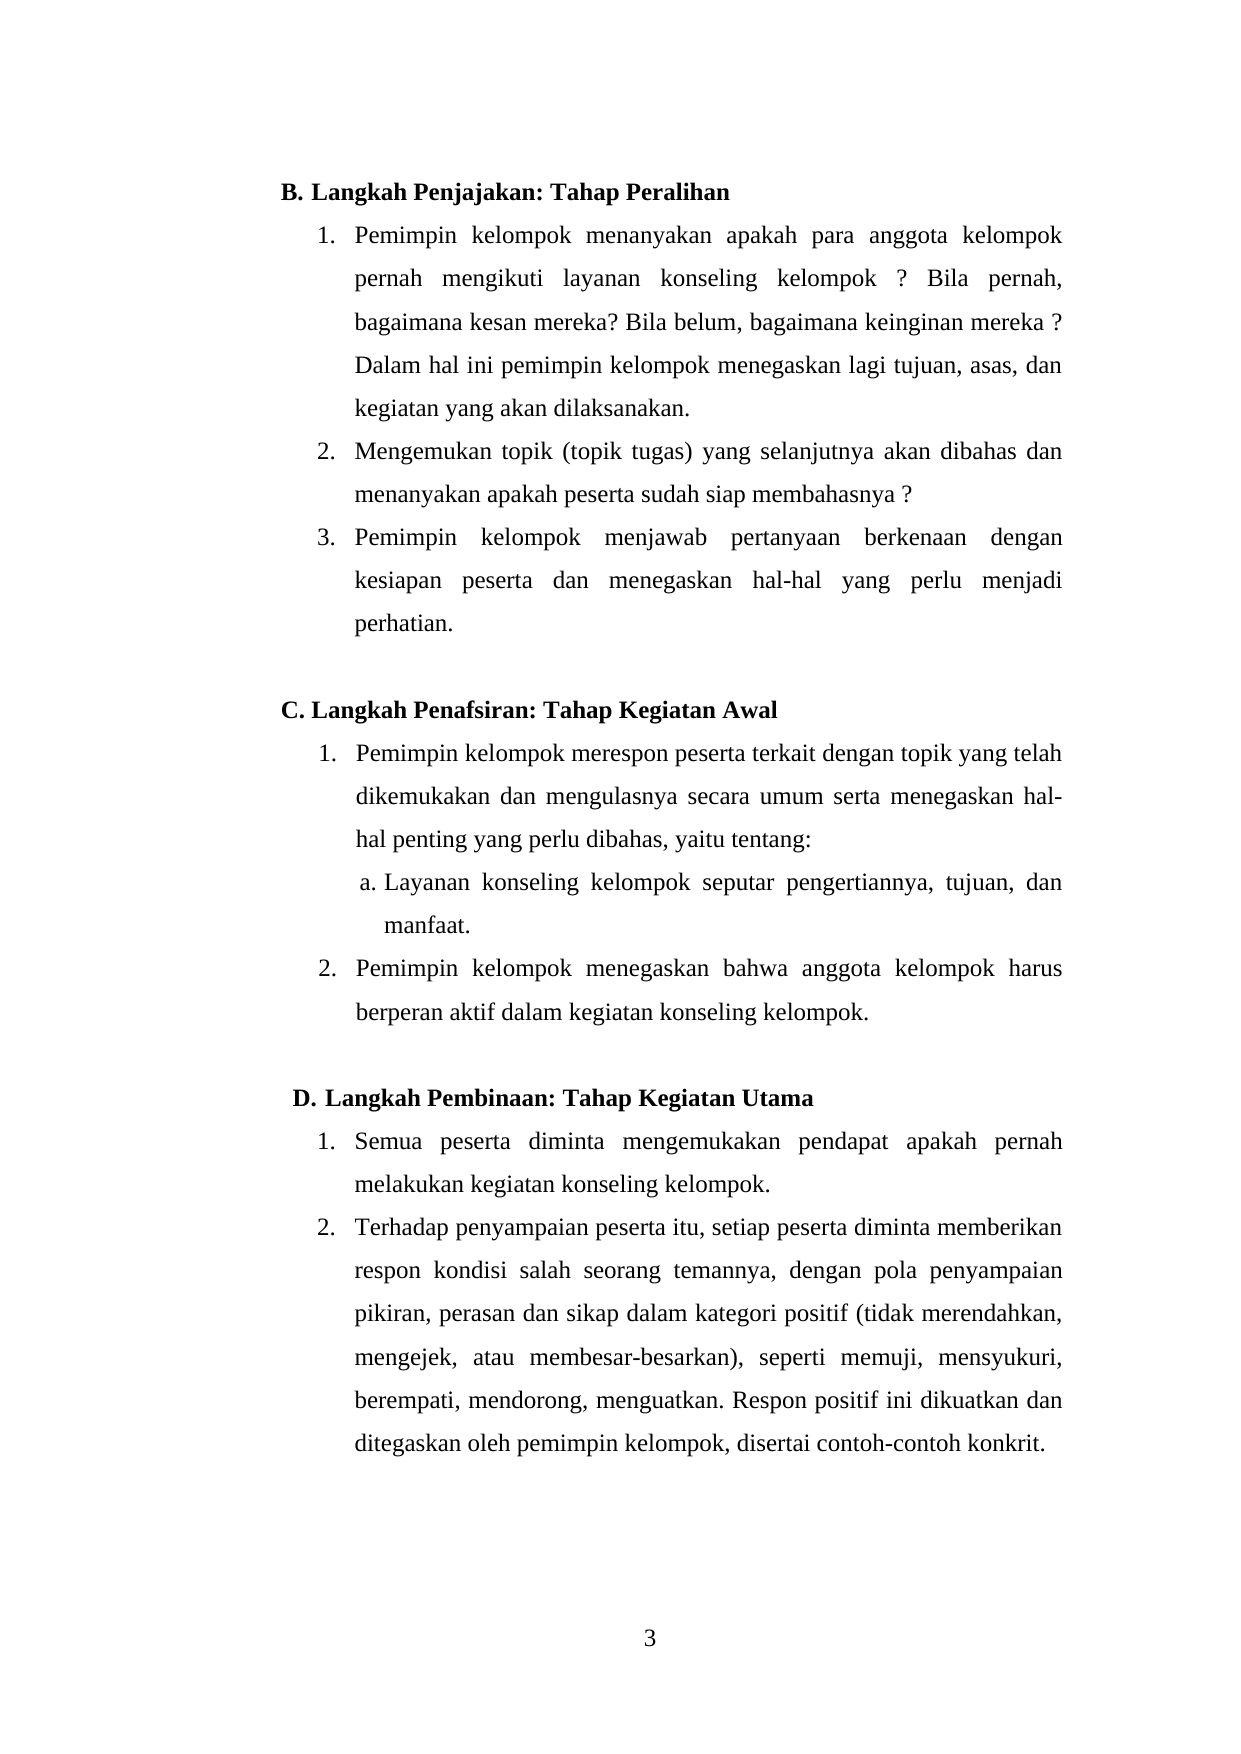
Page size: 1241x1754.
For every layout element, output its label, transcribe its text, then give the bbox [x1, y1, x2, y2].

list Langkah Penjajakan: Tahap Peralihan [281, 177, 1063, 206]
list Layanan konseling kelompok seputar pengertiannya, tujuan, dan manfaat. [359, 867, 1063, 939]
list Langkah Pembinaan: Tahap Kegiatan Utama [292, 1083, 1063, 1112]
list Terhadap penyampaian peserta itu, setiap peserta diminta memberikan respon kondisi salah seorang temannya, dengan pola penyampaian pikiran, perasan dan sikap dalam kategori positif (tidak merendahkan, mengejek, atau membesar-besarkan), seperti memuji, mensyukuri, berempati, mendorong, menguatkan. Respon positif ini dikuatkan dan ditegaskan oleh pemimpin kelompok, disertai contoh-contoh konkrit. [317, 1212, 1063, 1457]
list Pemimpin kelompok menegaskan bahwa anggota kelompok harus berperan aktif dalam kegiatan konseling kelompok. [318, 953, 1063, 1025]
list Pemimpin kelompok menanyakan apakah para anggota kelompok pernah mengikuti layanan konseling kelompok ? Bila pernah, bagaimana kesan mereka? Bila belum, bagaimana keinginan mereka ? Dalam hal ini pemimpin kelompok menegaskan lagi tujuan, asas, dan kegiatan yang akan dilaksanakan. [317, 220, 1063, 422]
list Semua peserta diminta mengemukakan pendapat apakah pernah melakukan kegiatan konseling kelompok. [317, 1126, 1063, 1198]
list Langkah Penafsiran: Tahap Kegiatan Awal [281, 695, 1063, 723]
list Pemimpin kelompok menjawab pertanyaan berkenaan dengan kesiapan peserta dan menegaskan hal-hal yang perlu menjadi perhatian. [317, 522, 1063, 637]
list Pemimpin kelompok merespon peserta terkait dengan topik yang telah dikemukakan dan mengulasnya secara umum serta menegaskan hal-hal penting yang perlu dibahas, yaitu tentang: [318, 738, 1063, 853]
list Mengemukan topik (topik tugas) yang selanjutnya akan dibahas dan menanyakan apakah peserta sudah siap membahasnya ? [317, 436, 1063, 508]
